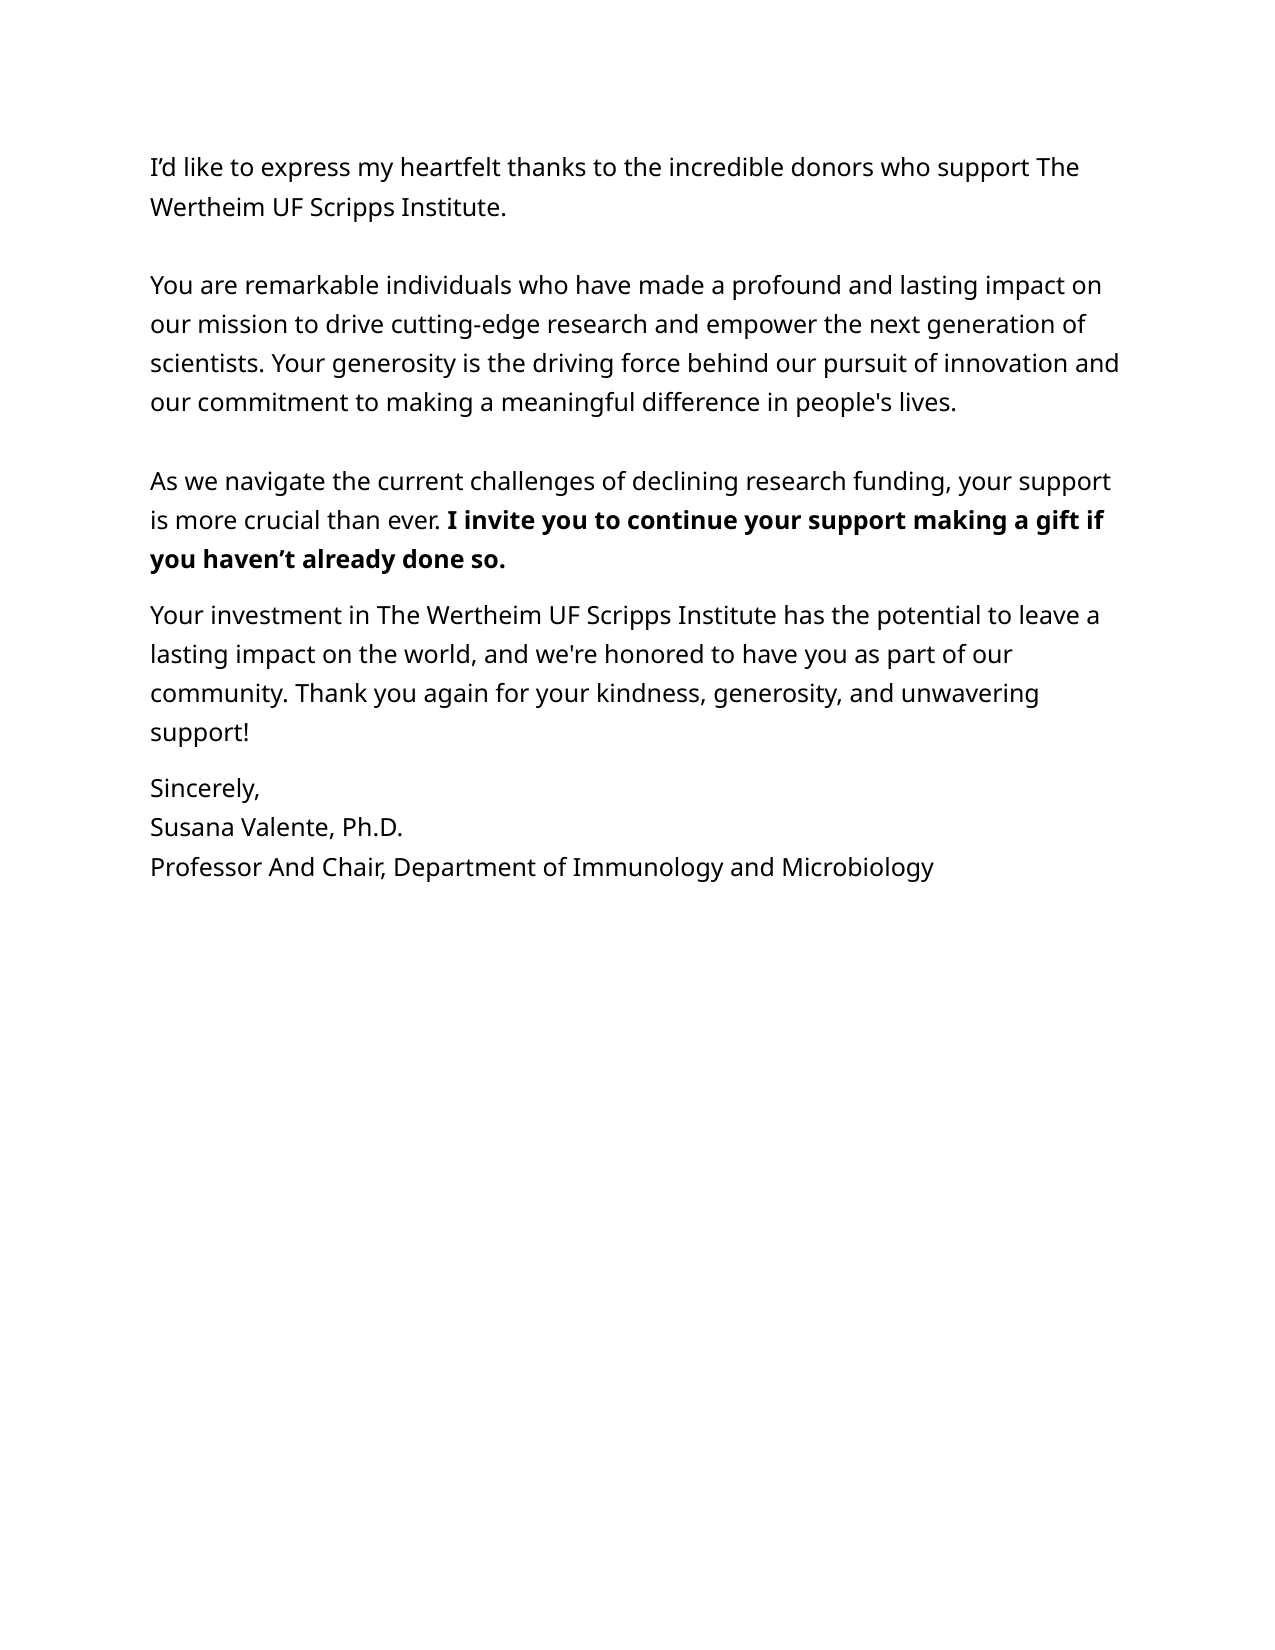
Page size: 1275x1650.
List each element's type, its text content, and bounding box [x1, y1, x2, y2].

text I’d like to express my heartfelt thanks to the incredible donors who support The Wertheim UF Scripps Institute. You are remarkable individuals who have made a profound and lasting impact on our mission to drive cutting-edge research and empower the next generation of scientists. Your generosity is the driving force behind our pursuit of innovation and our commitment to making a meaningful difference in people's lives. As we navigate the current challenges of declining research funding, your support is more crucial than ever. I invite you to continue your support making a gift if you haven’t already done so. [150, 150, 1125, 576]
text Your investment in The Wertheim UF Scripps Institute has the potential to leave a lasting impact on the world, and we're honored to have you as part of our community. Thank you again for your kindness, generosity, and unwavering support! [150, 597, 1125, 749]
text Sincerely, Susana Valente, Ph.D. Professor And Chair, Department of Immunology and Microbiology [150, 771, 1125, 883]
